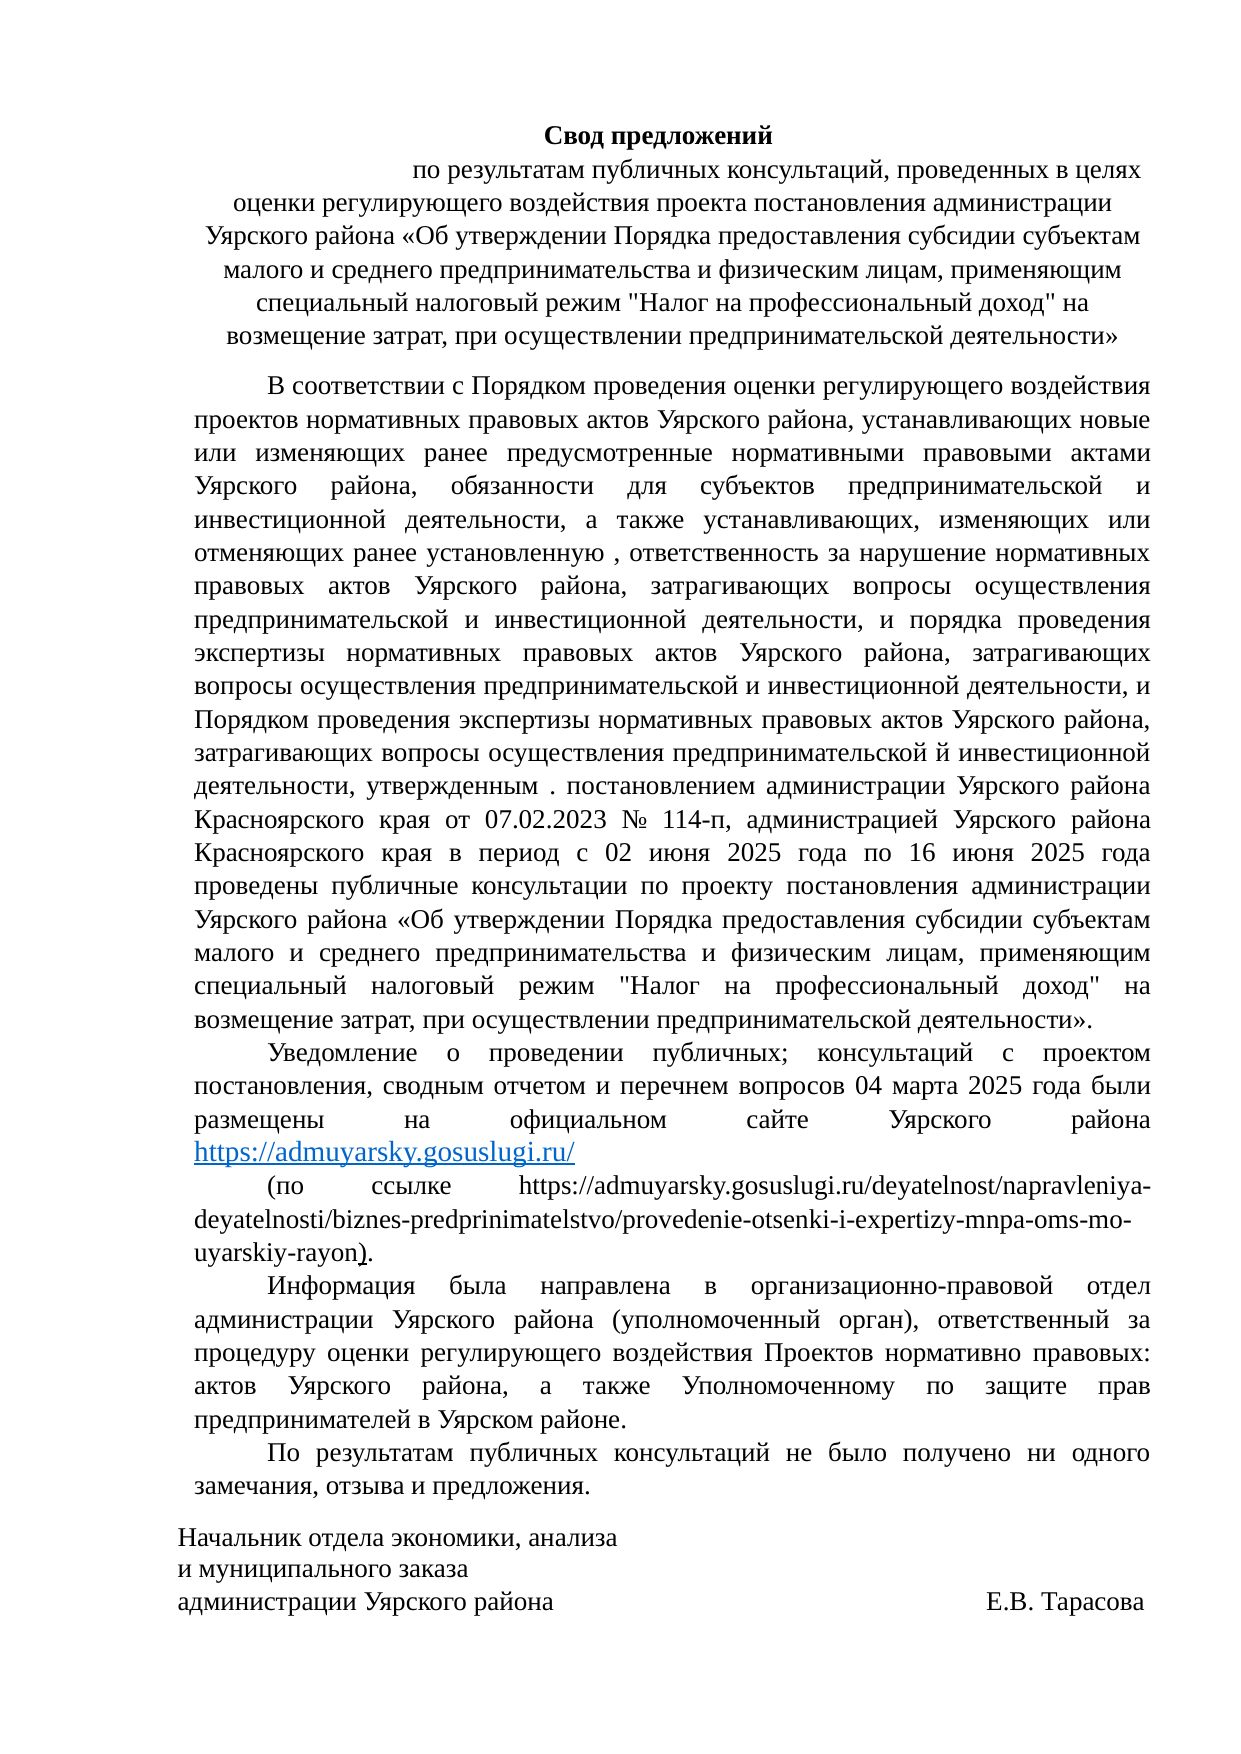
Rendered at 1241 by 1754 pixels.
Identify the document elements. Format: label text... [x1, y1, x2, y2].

text Информация была направлена в организационно-правовой отдел администрации Уярского района (уполномоченный орган), ответственный за процедуру оценки регулирующего воздействия Проектов нормативно правовых: актов Уярского района, а также Уполномоченному по защите прав предпринимателей в Уярском районе. [194, 1268, 1152, 1435]
text Свод предложений [177, 118, 1139, 151]
text Уведомление о проведении публичных; консультаций с проектом постановления, сводным отчетом и перечнем вопросов 04 марта 2025 года были размещены на официальном сайте Уярского района https://admuyarsky.gosuslugi.ru/ [194, 1035, 1152, 1168]
text По результатам публичных консультаций не было получено ни одного замечания, отзыва и предложения. [194, 1435, 1152, 1501]
text Начальник отдела экономики, анализа [177, 1527, 1152, 1552]
text администрации Уярского района Е.В. Тарасова [177, 1585, 1152, 1617]
text (по ссылке https://admuyarsky.gosuslugi.ru/deyatelnost/napravleniya-deyatelnosti/biznes-predprinimatelstvo/provedenie-otsenki-i-expertizy-mnpa-oms-mo-uyarskiy-rayon). [194, 1168, 1152, 1268]
text по результатам публичных консультаций, проведенных в целях оценки регулирующего воздействия проекта постановления администрации Уярского района «Об утверждении Порядка предоставления субсидии субъектам малого и среднего предпринимательства и физическим лицам, применяющим специальный налоговый режим "Налог на профессиональный доход" на возмещение затрат, при осуществлении предпринимательской деятельности» [194, 151, 1152, 351]
text В соответствии с Порядком проведения оценки регулирующего воздействия проектов нормативных правовых актов Уярского района, устанавливающих новые или изменяющих ранее предусмотренные нормативными правовыми актами Уярского района, обязанности для субъектов предпринимательской и инвестиционной деятельности, а также устанавливающих, изменяющих или отменяющих ранее установленную , ответственность за нарушение нормативных правовых актов Уярского района, затрагивающих вопросы осуществления предпринимательской и инвестиционной деятельности, и порядка проведения экспертизы нормативных правовых актов Уярского района, затрагивающих вопросы осуществления предпринимательской и инвестиционной деятельности, и Порядком проведения экспертизы нормативных правовых актов Уярского района, затрагивающих вопросы осуществления предпринимательской й инвестиционной деятельности, утвержденным . постановлением администрации Уярского района Красноярского края от 07.02.2023 № 114-п, администрацией Уярского района Красноярского края в период с 02 июня 2025 года по 16 июня 2025 года проведены публичные консультации по проекту постановления администрации Уярского района «Об утверждении Порядка предоставления субсидии субъектам малого и среднего предпринимательства и физическим лицам, применяющим специальный налоговый режим "Налог на профессиональный доход" на возмещение затрат, при осуществлении предпринимательской деятельности». [194, 368, 1152, 1035]
text и муниципального заказа [177, 1552, 1152, 1583]
